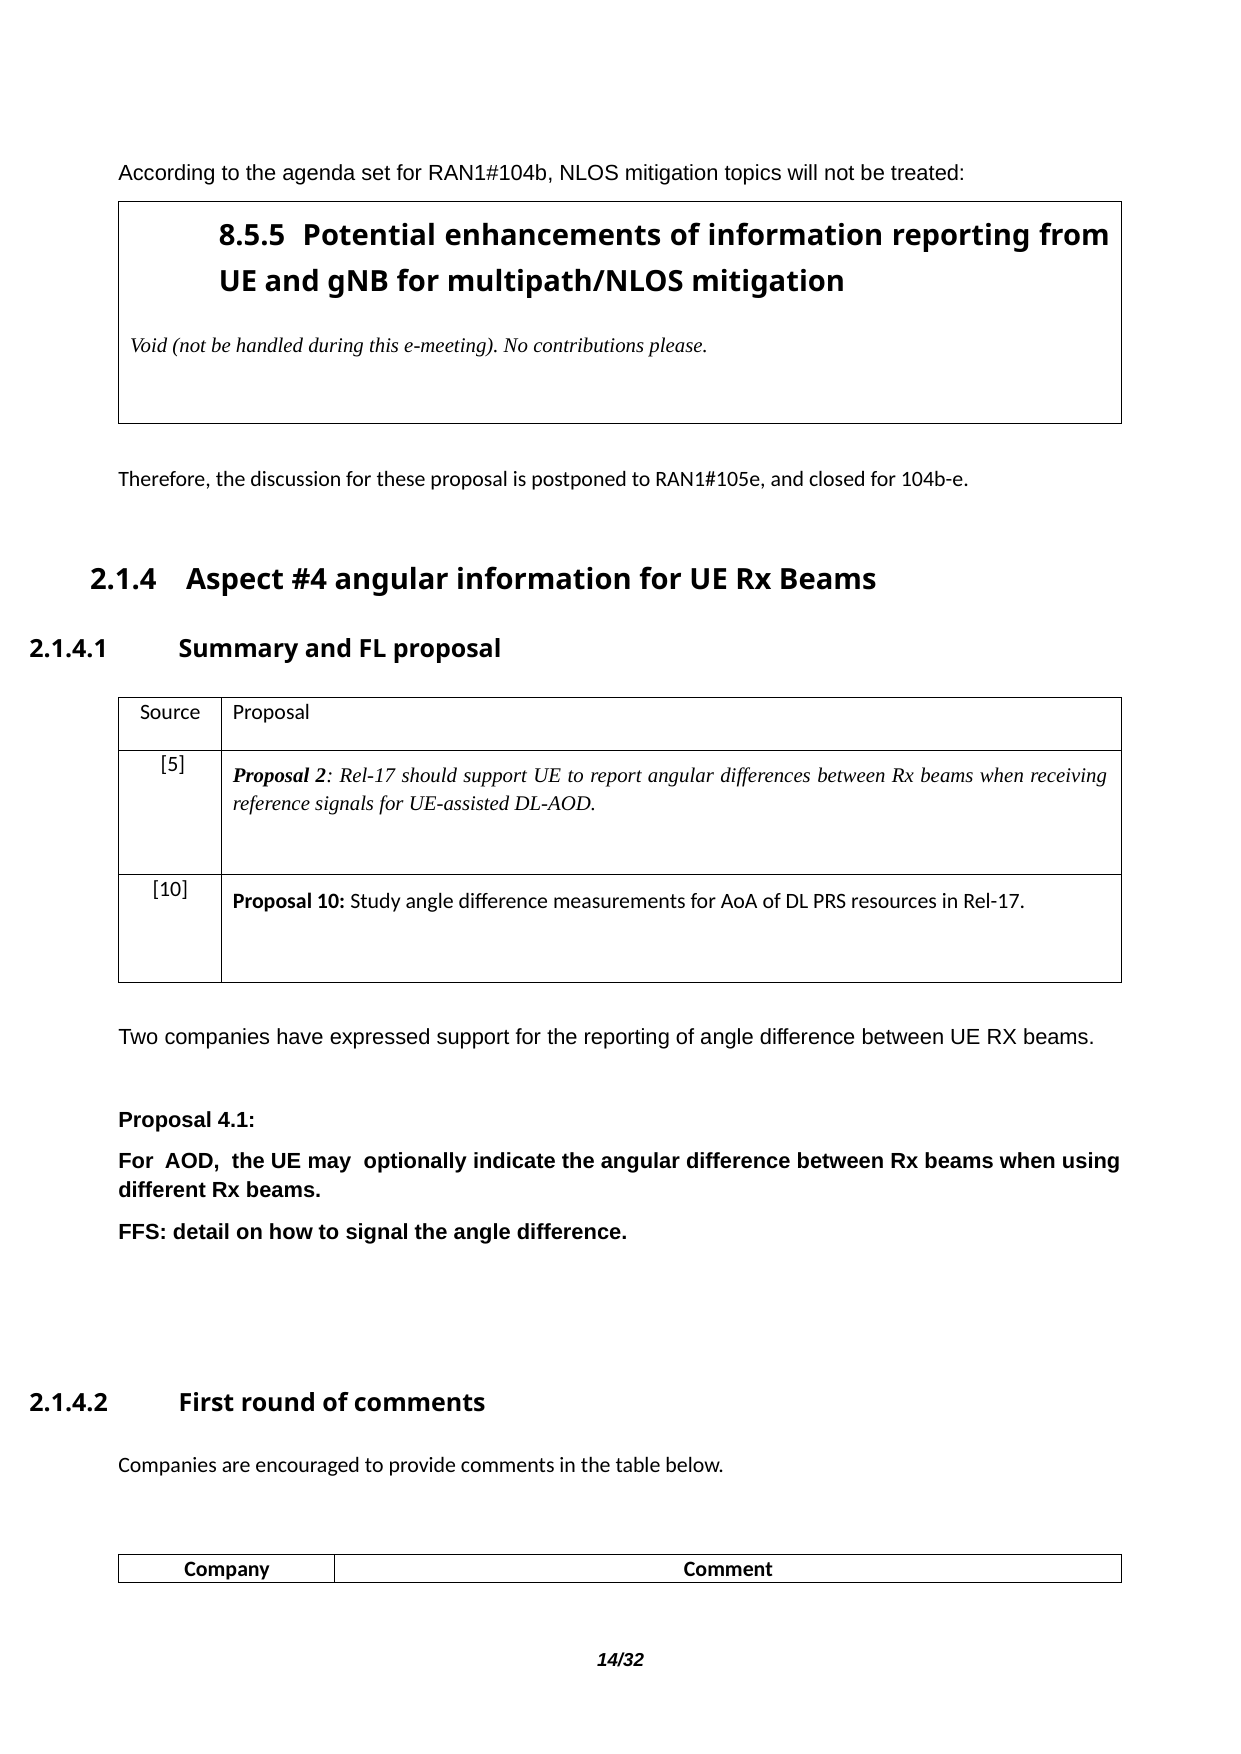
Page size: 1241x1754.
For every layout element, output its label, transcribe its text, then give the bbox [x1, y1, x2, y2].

text FFS: detail on how to signal the angle difference. [118, 1219, 1122, 1244]
table_header 8.5.5 Potential enhancements of information reporting from UE and gNB for multipath/NLOS mitigation Void (not be handled during this e-meeting). No contributions please. [119, 202, 1121, 423]
table_header Company [119, 1555, 334, 1582]
table_cell Proposal 2: Rel-17 should support UE to report angular differences between Rx beams when receiving reference signals for UE-assisted DL-AOD. [222, 751, 1121, 874]
table_header Comment [335, 1555, 1121, 1582]
text Two companies have expressed support for the reporting of angle difference between UE RX beams. [118, 1024, 1122, 1049]
subtitle Aspect #4 angular information for UE Rx Beams [90, 558, 1122, 598]
text Companies are encouraged to provide comments in the table below. [118, 1451, 1122, 1478]
table_cell Proposal 10: Study angle difference measurements for AoA of DL PRS resources in Rel-17. [222, 875, 1121, 982]
subtitle First round of comments [29, 1385, 1122, 1419]
text Therefore, the discussion for these proposal is postponed to RAN1#105e, and closed for 104b-e. [118, 465, 1122, 492]
text Proposal 4.1: [118, 1107, 1122, 1132]
subtitle Summary and FL proposal [29, 631, 1122, 665]
table_cell [5] [119, 751, 221, 874]
table_header Source [119, 698, 221, 749]
text For AOD, the UE may optionally indicate the angular difference between Rx beams when using different Rx beams. [118, 1148, 1122, 1203]
table_header Proposal [222, 698, 1121, 749]
table_cell [10] [119, 875, 221, 982]
text According to the agenda set for RAN1#104b, NLOS mitigation topics will not be treated: [118, 159, 1122, 185]
